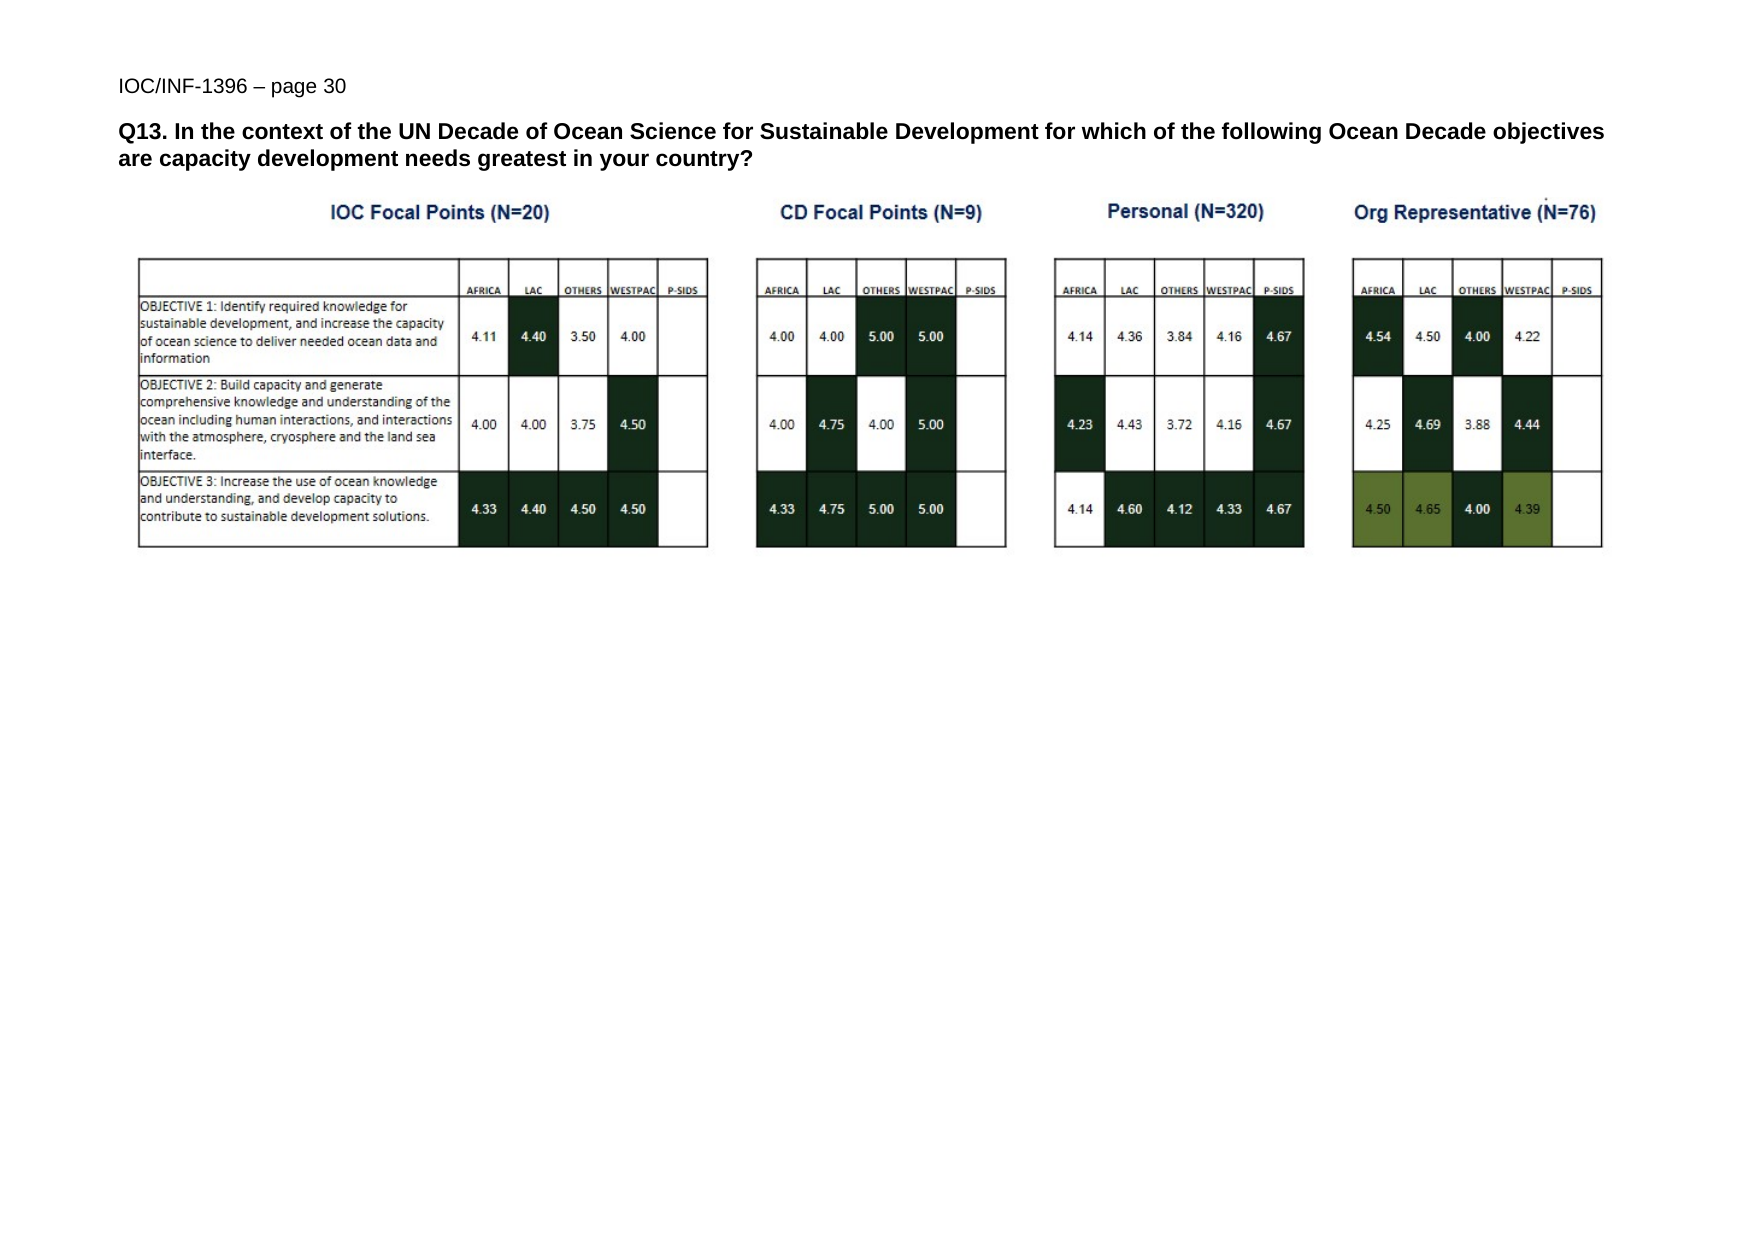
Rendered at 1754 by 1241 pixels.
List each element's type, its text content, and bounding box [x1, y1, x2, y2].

picture [118, 197, 1660, 581]
text Q13. In the context of the UN Decade of Ocean Science for Sustainable Development for which of the following Ocean Decade objectives are capacity development needs greatest in your country? [118, 118, 1606, 171]
